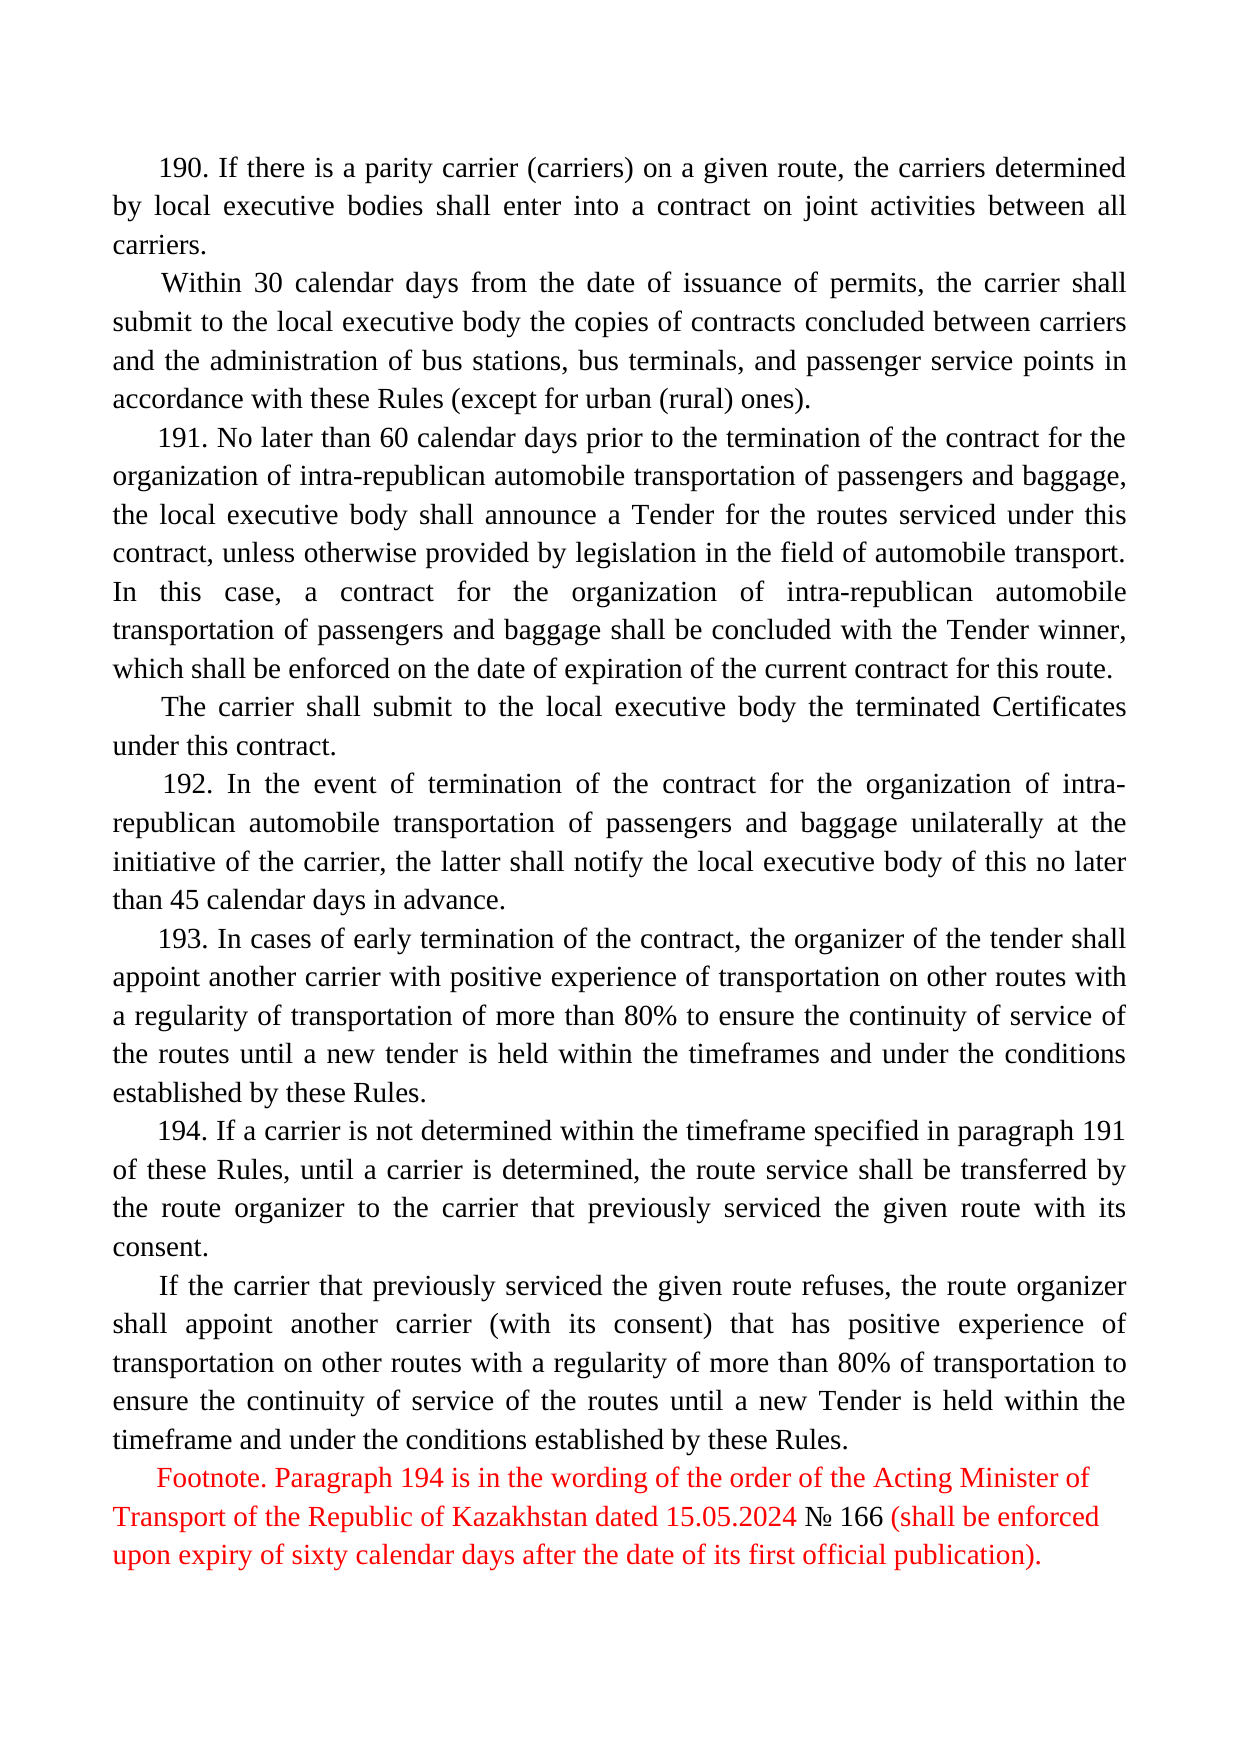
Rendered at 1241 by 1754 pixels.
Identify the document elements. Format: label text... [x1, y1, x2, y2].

text The carrier shall submit to the local executive body the terminated Certificates under this contract. [112, 689, 1128, 762]
text 192. In the event of termination of the contract for the organization of intra-republican automobile transportation of passengers and baggage unilaterally at the initiative of the carrier, the latter shall notify the local executive body of this no later than 45 calendar days in advance. [112, 767, 1128, 916]
text 194. If a carrier is not determined within the timeframe specified in paragraph 191 of these Rules, until a carrier is determined, the route service shall be transferred by the route organizer to the carrier that previously serviced the given route with its consent. [112, 1113, 1128, 1263]
text 193. In cases of early termination of the contract, the organizer of the tender shall appoint another carrier with positive experience of transportation on other routes with a regularity of transportation of more than 80% to ensure the continuity of service of the routes until a new tender is held within the timeframes and under the conditions established by these Rules. [112, 921, 1128, 1108]
text 190. If there is a parity carrier (carriers) on a given route, the carriers determined by local executive bodies shall enter into a contract on joint activities between all carriers. [112, 150, 1128, 261]
text Within 30 calendar days from the date of issuance of permits, the carrier shall submit to the local executive body the copies of contracts concluded between carriers and the administration of bus stations, bus terminals, and passenger service points in accordance with these Rules (except for urban (rural) ones). [112, 266, 1128, 415]
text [112, 1460, 1128, 1571]
text 191. No later than 60 calendar days prior to the termination of the contract for the organization of intra-republican automobile transportation of passengers and baggage, the local executive body shall announce a Tender for the routes serviced under this contract, unless otherwise provided by legislation in the field of automobile transport. In this case, a contract for the organization of intra-republican automobile transportation of passengers and baggage shall be concluded with the Tender winner, which shall be enforced on the date of expiration of the current contract for this route. [112, 420, 1128, 684]
text If the carrier that previously serviced the given route refuses, the route organizer shall appoint another carrier (with its consent) that has positive experience of transportation on other routes with a regularity of more than 80% of transportation to ensure the continuity of service of the routes until a new Tender is held within the timeframe and under the conditions established by these Rules. [112, 1268, 1128, 1455]
